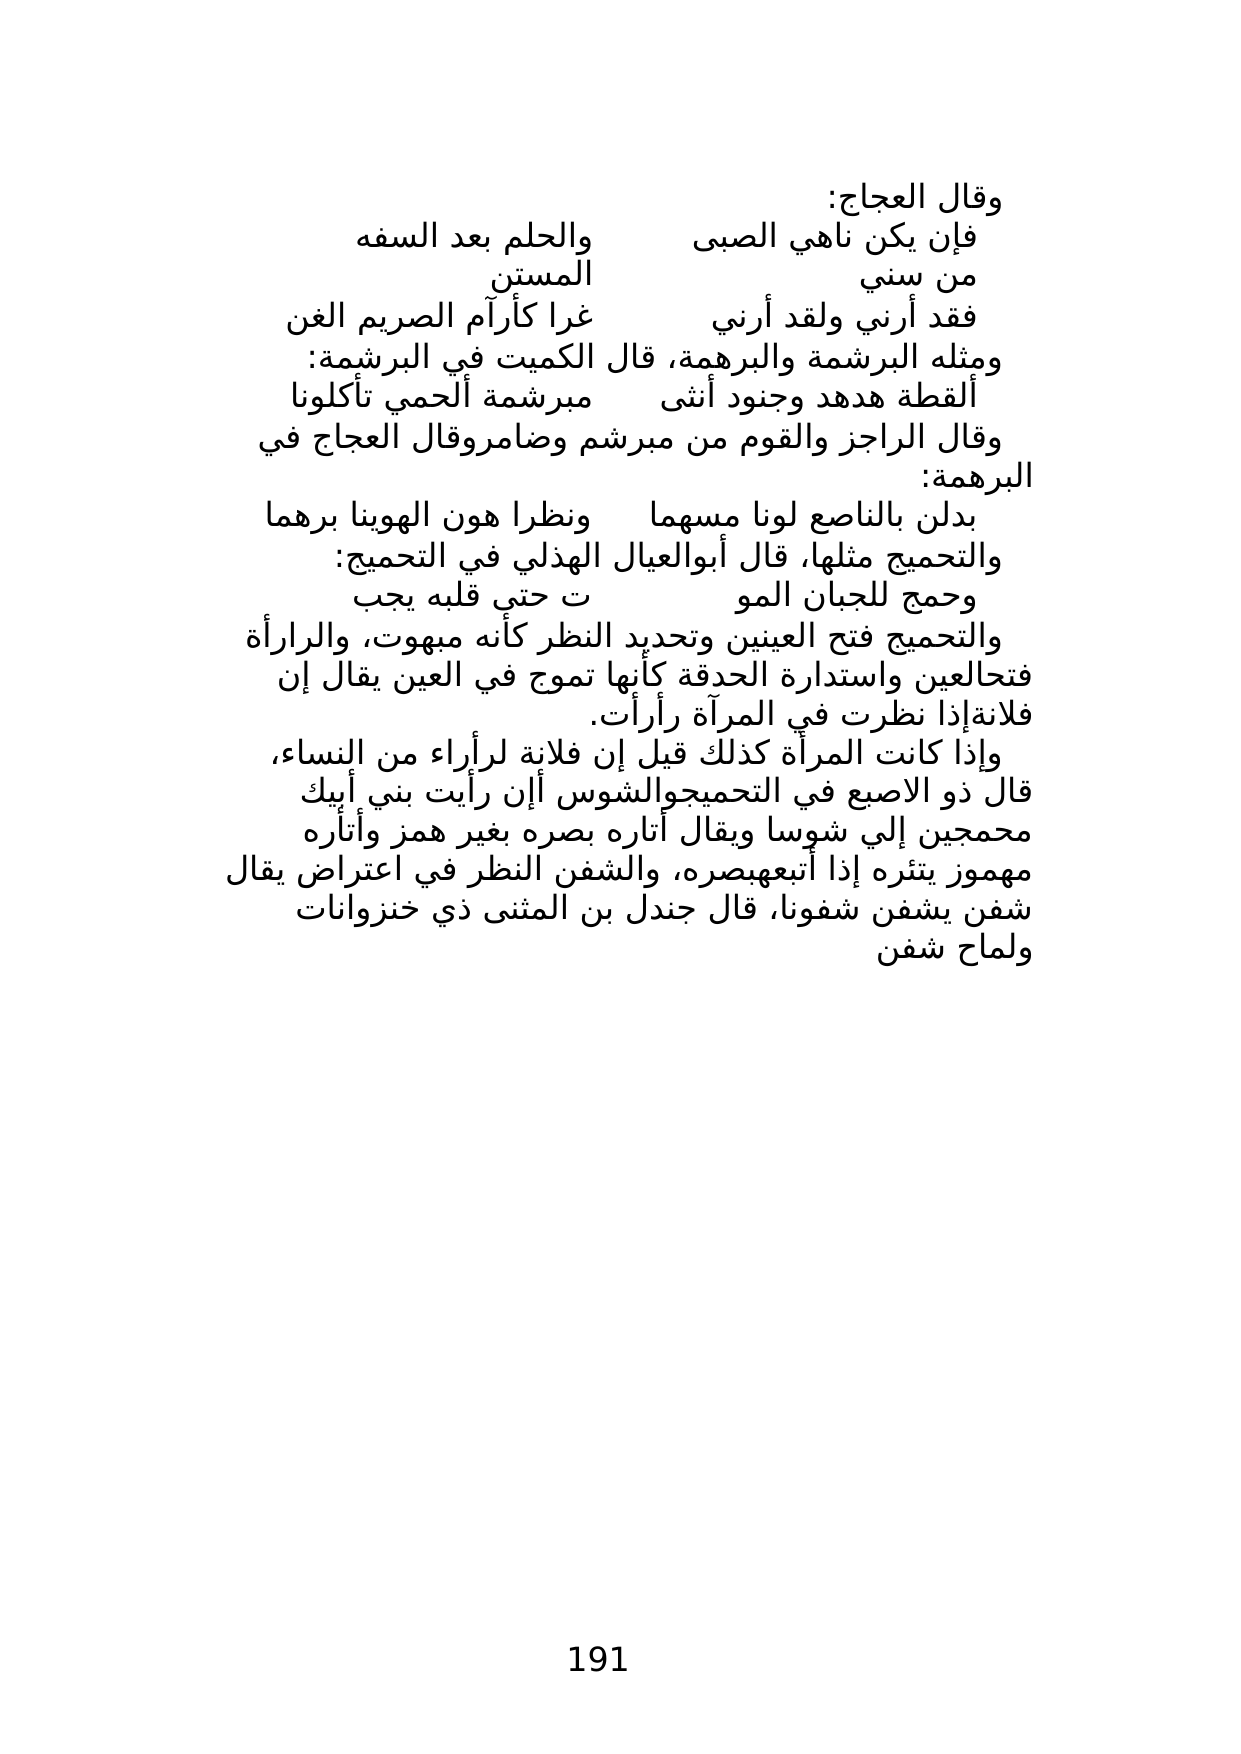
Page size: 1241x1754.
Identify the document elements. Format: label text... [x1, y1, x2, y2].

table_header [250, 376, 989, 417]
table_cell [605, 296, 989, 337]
text وإذا كانت المرأة كذلك قيل إن فلانة لرأراء من النساء، قال ذو الاصبع في التحميجوالشوس أإن رأيت بني أبيك محمجين إلي شوسا ويقال أتاره بصره بغير همز وأتأره مهموز يتئره إذا أتبعهبصره، والشفن النظر في اعتراض يقال شفن يشفن شفونا، قال جندل بن المثنى ذي خنزوانات ولماح شفن [222, 733, 1033, 966]
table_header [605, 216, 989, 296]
text وقال العجاج: [222, 177, 1033, 216]
text والتحميج فتح العينين وتحديد النظر كأنه مبهوت، والرارأة فتحالعين واستدارة الحدقة كأنها تموج في العين يقال إن فلانةإذا نظرت في المرآة رأرأت. [222, 617, 1033, 733]
text ومثله البرشمة والبرهمة، قال الكميت في البرشمة: [222, 337, 1033, 376]
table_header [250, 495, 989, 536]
text وقال الراجز والقوم من مبرشم وضامروقال العجاج في البرهمة: [222, 417, 1033, 495]
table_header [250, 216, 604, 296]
text والتحميج مثلها، قال أبوالعيال الهذلي في التحميج: [222, 536, 1033, 575]
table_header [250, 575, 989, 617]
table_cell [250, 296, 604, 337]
